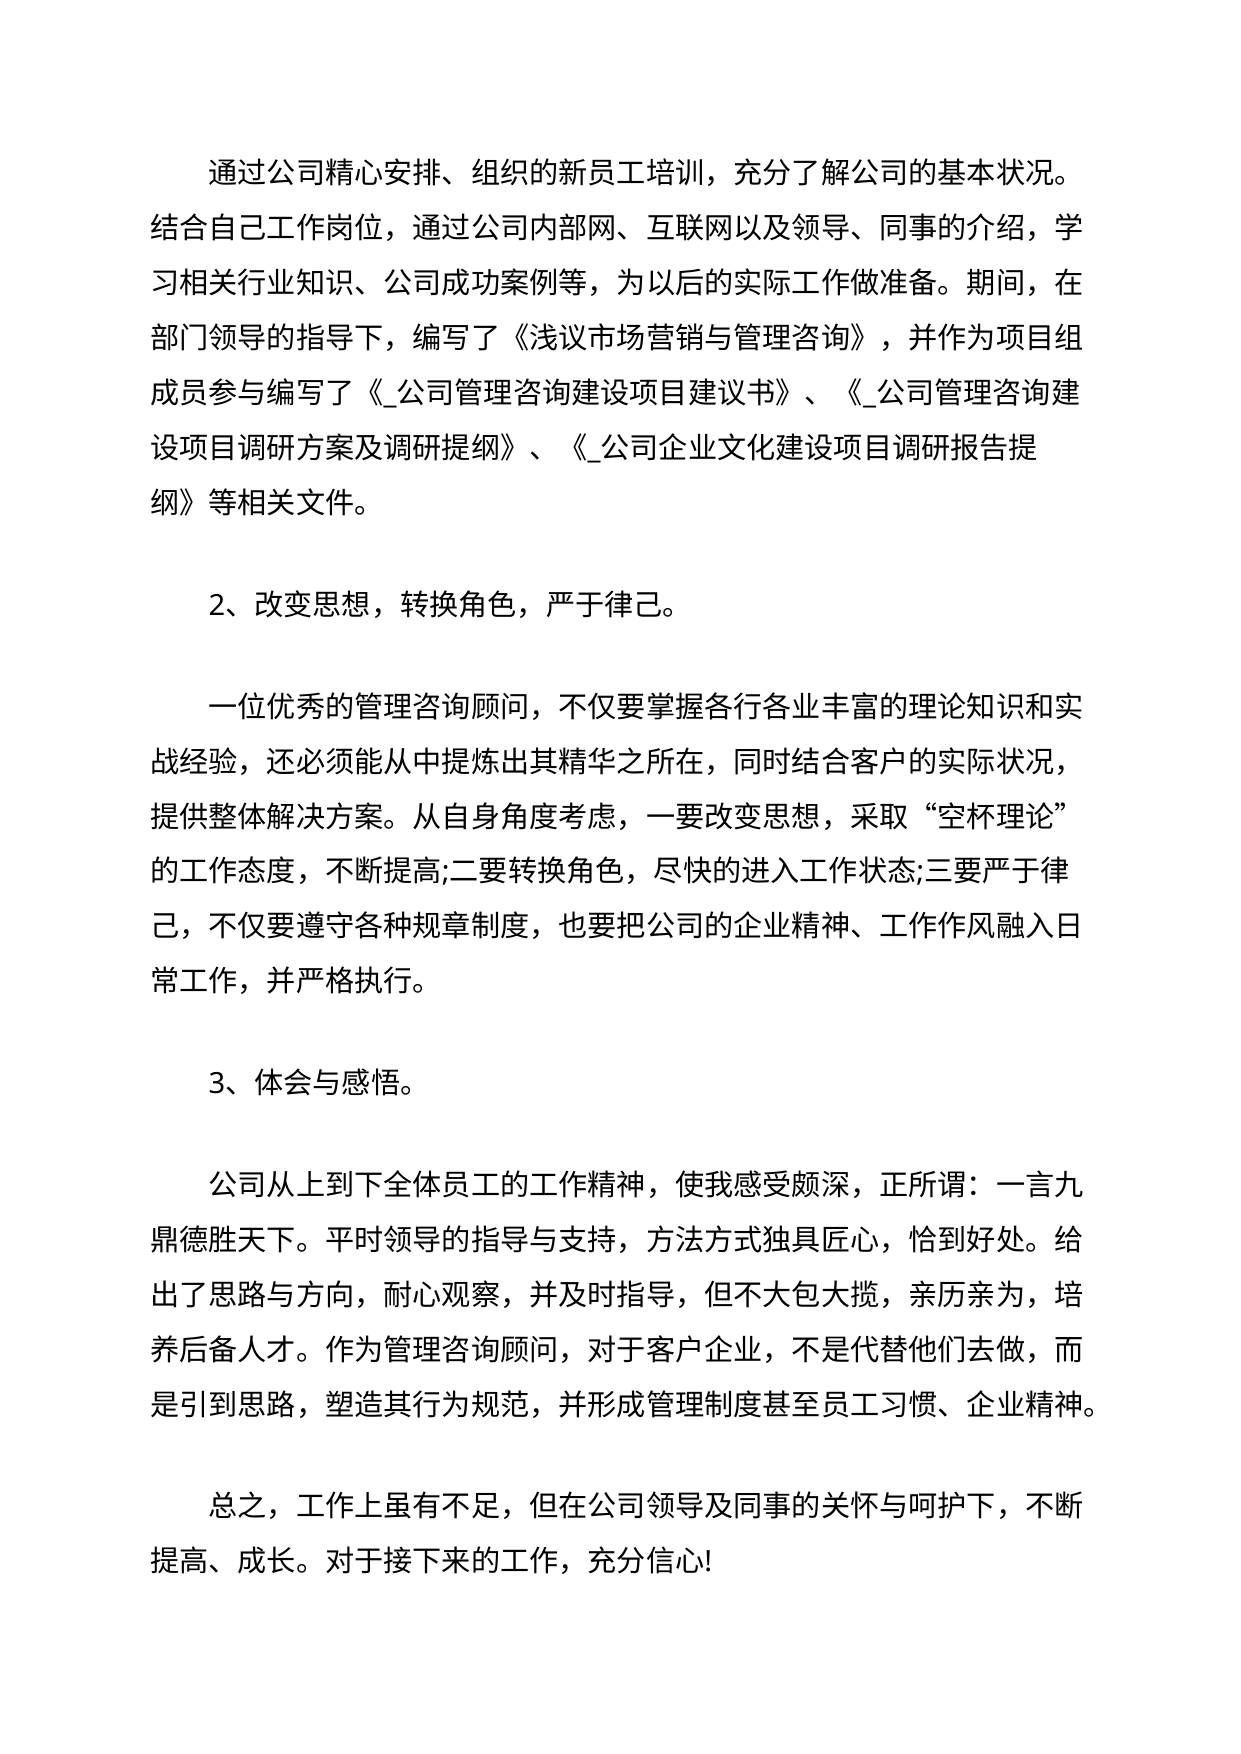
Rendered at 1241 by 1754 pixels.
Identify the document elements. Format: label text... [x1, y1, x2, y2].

text 总之，工作上虽有不足，但在公司领导及同事的关怀与呵护下，不断提高、成长。对于接下来的工作，充分信心! [150, 1483, 1090, 1580]
text 3、体会与感悟。 [150, 1060, 1090, 1102]
text 一位优秀的管理咨询顾问，不仅要掌握各行各业丰富的理论知识和实战经验，还必须能从中提炼出其精华之所在，同时结合客户的实际状况，提供整体解决方案。从自身角度考虑，一要改变思想，采取“空杯理论”的工作态度，不断提高;二要转换角色，尽快的进入工作状态;三要严于律己，不仅要遵守各种规章制度，也要把公司的企业精神、工作作风融入日常工作，并严格执行。 [150, 683, 1090, 1000]
text 公司从上到下全体员工的工作精神，使我感受颇深，正所谓：一言九鼎德胜天下。平时领导的指导与支持，方法方式独具匠心，恰到好处。给出了思路与方向，耐心观察，并及时指导，但不大包大揽，亲历亲为，培养后备人才。作为管理咨询顾问，对于客户企业，不是代替他们去做，而是引到思路，塑造其行为规范，并形成管理制度甚至员工习惯、企业精神。 [150, 1162, 1090, 1423]
text 2、改变思想，转换角色，严于律己。 [150, 581, 1090, 624]
text 通过公司精心安排、组织的新员工培训，充分了解公司的基本状况。结合自己工作岗位，通过公司内部网、互联网以及领导、同事的介绍，学习相关行业知识、公司成功案例等，为以后的实际工作做准备。期间，在部门领导的指导下，编写了《浅议市场营销与管理咨询》，并作为项目组成员参与编写了《_公司管理咨询建设项目建议书》、《_公司管理咨询建设项目调研方案及调研提纲》、《_公司企业文化建设项目调研报告提纲》等相关文件。 [150, 150, 1090, 522]
